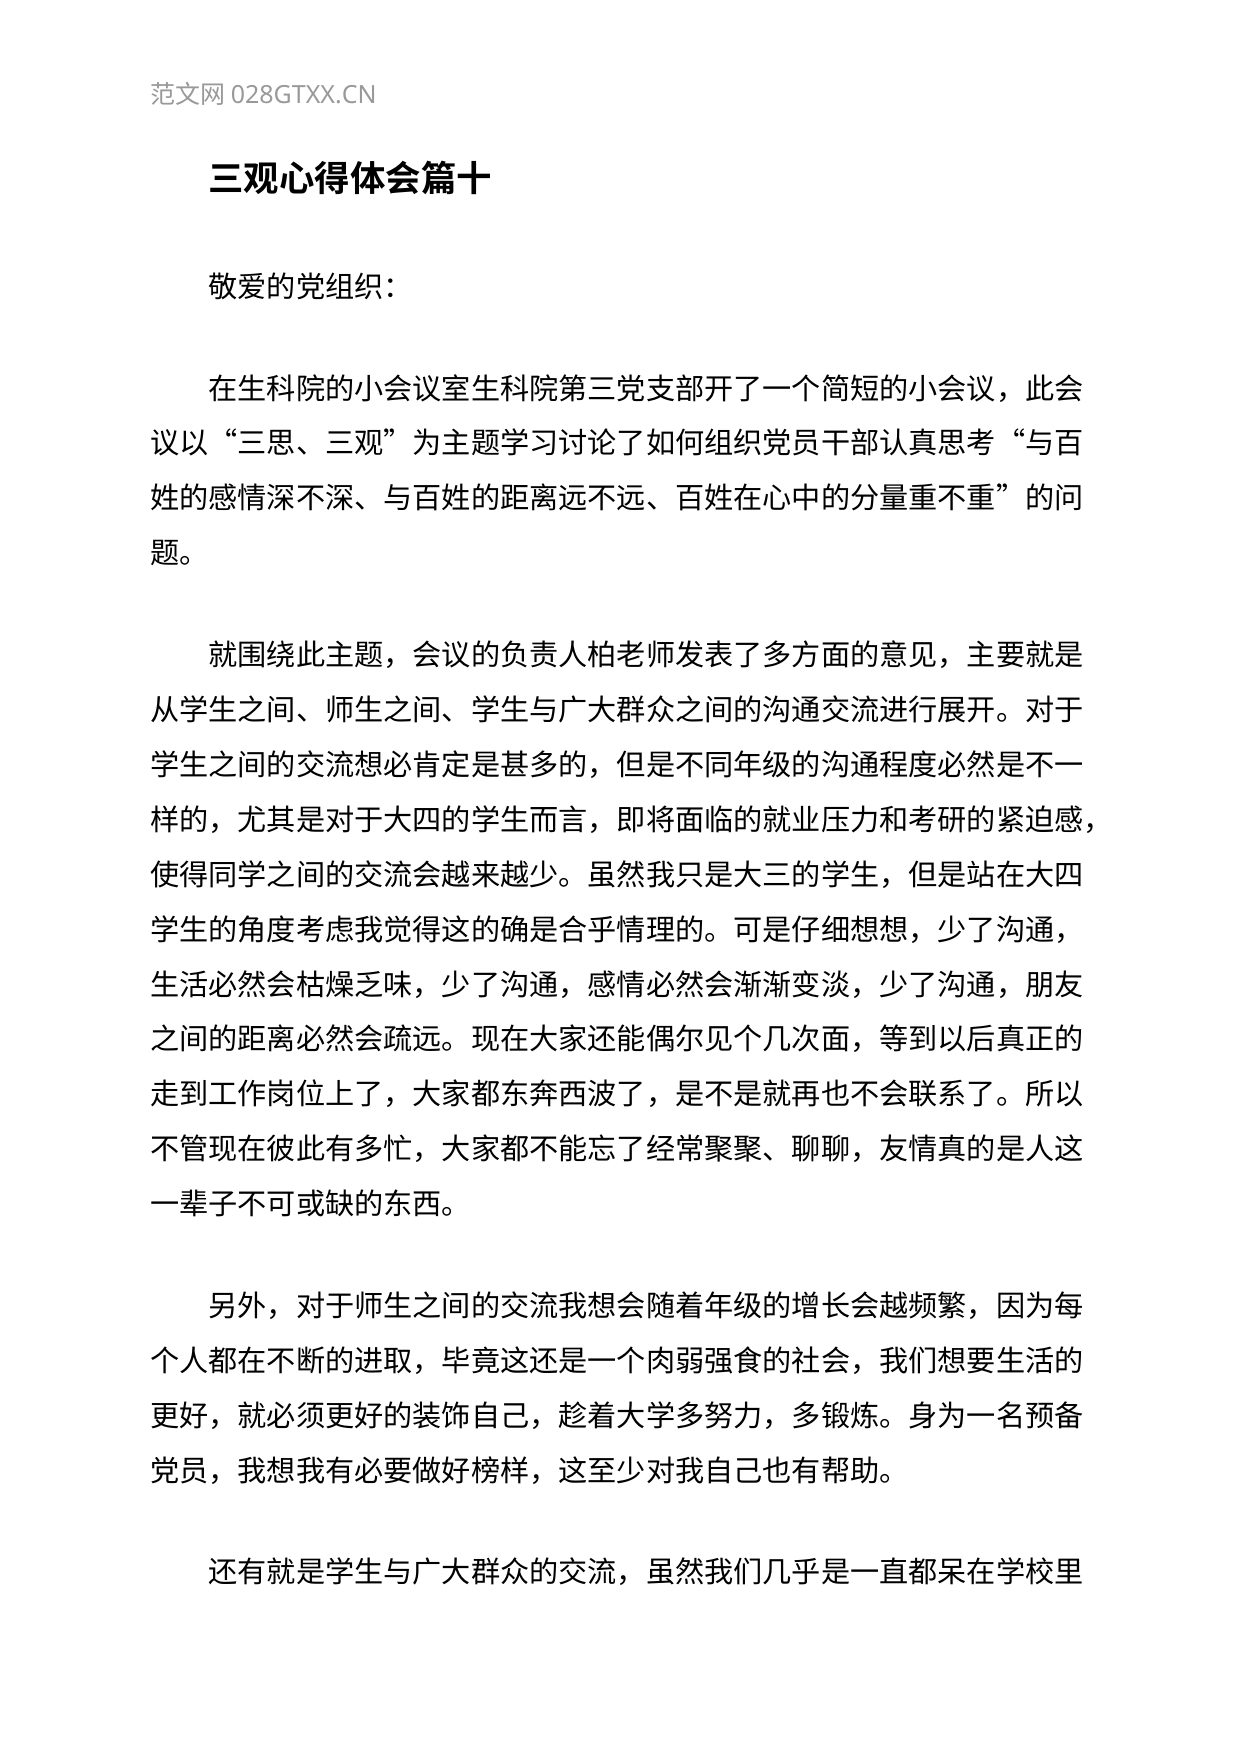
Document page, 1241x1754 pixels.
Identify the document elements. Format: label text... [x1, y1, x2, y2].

text 敬爱的党组织： [150, 263, 1090, 306]
text 另外，对于师生之间的交流我想会随着年级的增长会越频繁，因为每个人都在不断的进取，毕竟这还是一个肉弱强食的社会，我们想要生活的更好，就必须更好的装饰自己，趁着大学多努力，多锻炼。身为一名预备党员，我想我有必要做好榜样，这至少对我自己也有帮助。 [150, 1282, 1090, 1489]
text 在生科院的小会议室生科院第三党支部开了一个简短的小会议，此会议以“三思、三观”为主题学习讨论了如何组织党员干部认真思考“与百姓的感情深不深、与百姓的距离远不远、百姓在心中的分量重不重”的问题。 [150, 365, 1090, 572]
text 三观心得体会篇十 [150, 150, 1090, 201]
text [150, 1549, 1090, 1591]
text 就围绕此主题，会议的负责人柏老师发表了多方面的意见，主要就是从学生之间、师生之间、学生与广大群众之间的沟通交流进行展开。对于学生之间的交流想必肯定是甚多的，但是不同年级的沟通程度必然是不一样的，尤其是对于大四的学生而言，即将面临的就业压力和考研的紧迫感，使得同学之间的交流会越来越少。虽然我只是大三的学生，但是站在大四学生的角度考虑我觉得这的确是合乎情理的。可是仔细想想，少了沟通，生活必然会枯燥乏味，少了沟通，感情必然会渐渐变淡，少了沟通，朋友之间的距离必然会疏远。现在大家还能偶尔见个几次面，等到以后真正的走到工作岗位上了，大家都东奔西波了，是不是就再也不会联系了。所以不管现在彼此有多忙，大家都不能忘了经常聚聚、聊聊，友情真的是人这一辈子不可或缺的东西。 [150, 632, 1090, 1223]
